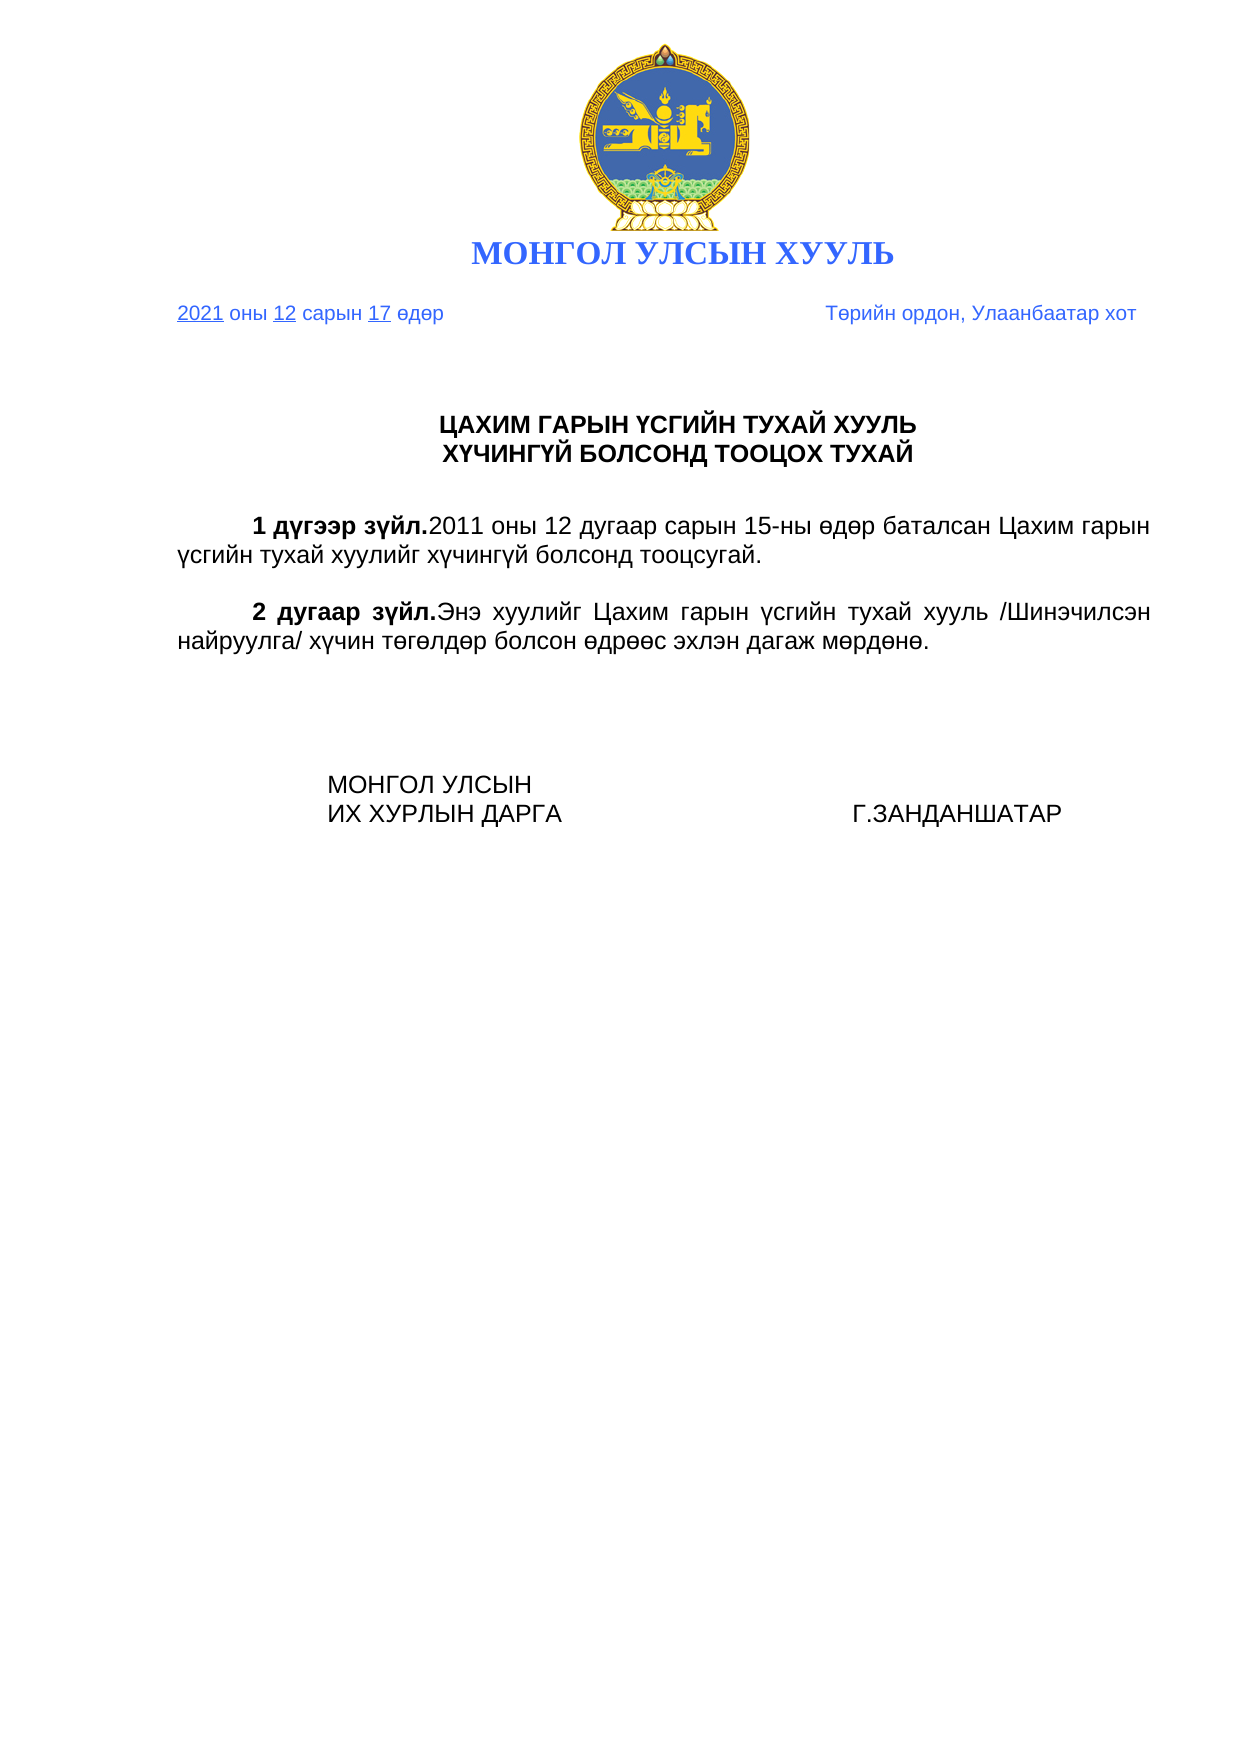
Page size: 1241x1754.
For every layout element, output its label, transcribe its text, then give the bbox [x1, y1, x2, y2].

text ИХ ХУРЛЫН ДАРГА Г.ЗАНДАНШАТАР [252, 799, 1151, 827]
text ХҮЧИНГҮЙ БОЛСОНД ТООЦОХ ТУХАЙ [177, 439, 1151, 468]
text 2 дугаар зүйл.Энэ хуулийг Цахим гарын үсгийн тухай хууль /Шинэчилсэн найруулга/ хүчин төгөлдөр болсон өдрөөс эхлэн дагаж мөрдөнө. [177, 597, 1151, 655]
title МОНГОЛ УЛСЫН ХУУЛЬ [177, 233, 1189, 272]
text 1 дүгээр зүйл.2011 оны 12 дугаар сарын 15-ны өдөр баталсан Цахим гарын үсгийн тухай хуулийг хүчингүй болсонд тооцсугай. [177, 511, 1151, 569]
picture [579, 43, 750, 231]
text МОНГОЛ УЛСЫН [252, 770, 1151, 799]
text ЦАХИМ ГАРЫН ҮСГИЙН ТУХАЙ ХУУЛЬ [177, 411, 1151, 439]
text 2021 оны 12 сарын 17 өдөр Төрийн ордон, Улаанбаатар хот [177, 300, 1151, 324]
